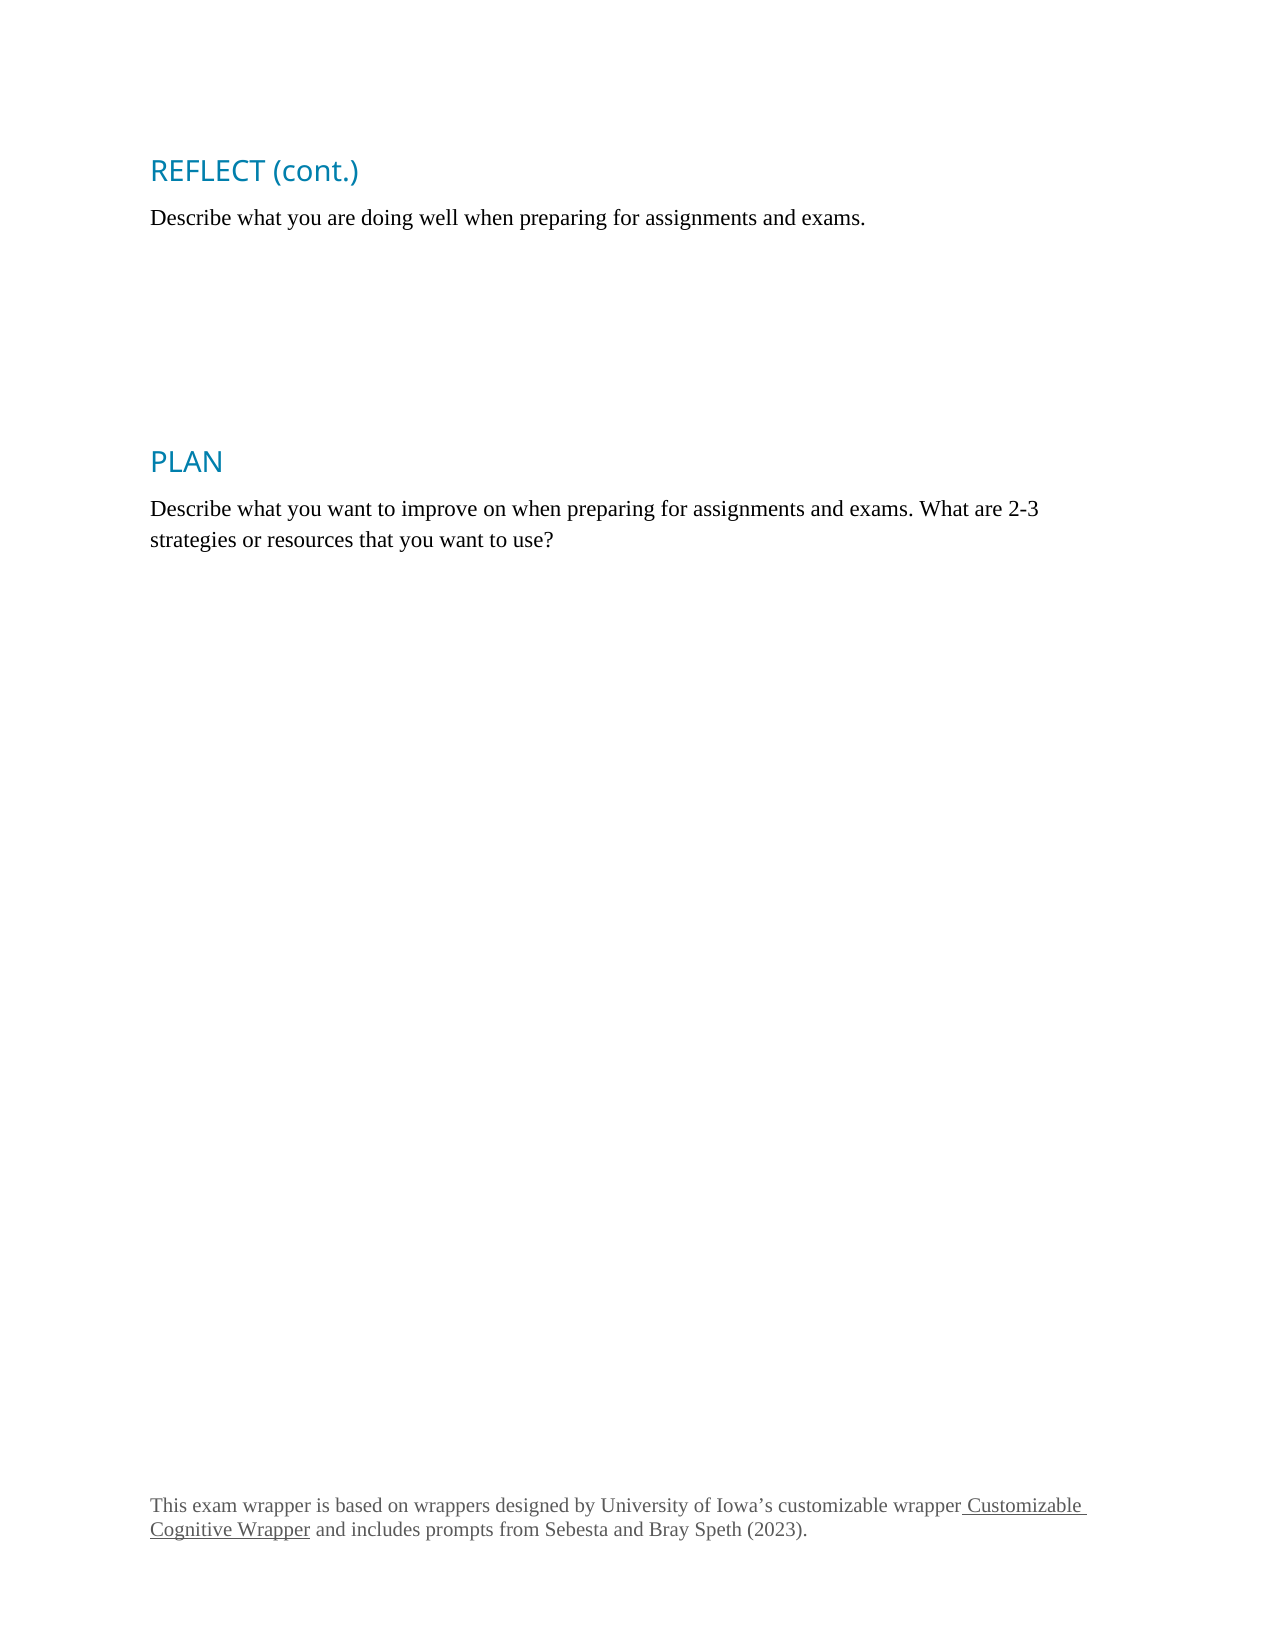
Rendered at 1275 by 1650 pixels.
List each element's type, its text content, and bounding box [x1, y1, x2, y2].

subtitle REFLECT (cont.) [150, 150, 1125, 190]
text Describe what you want to improve on when preparing for assignments and exams. What are 2-3 strategies or resources that you want to use? [150, 496, 1125, 552]
text Describe what you are doing well when preparing for assignments and exams. [150, 204, 1125, 230]
subtitle PLAN [150, 441, 1125, 481]
